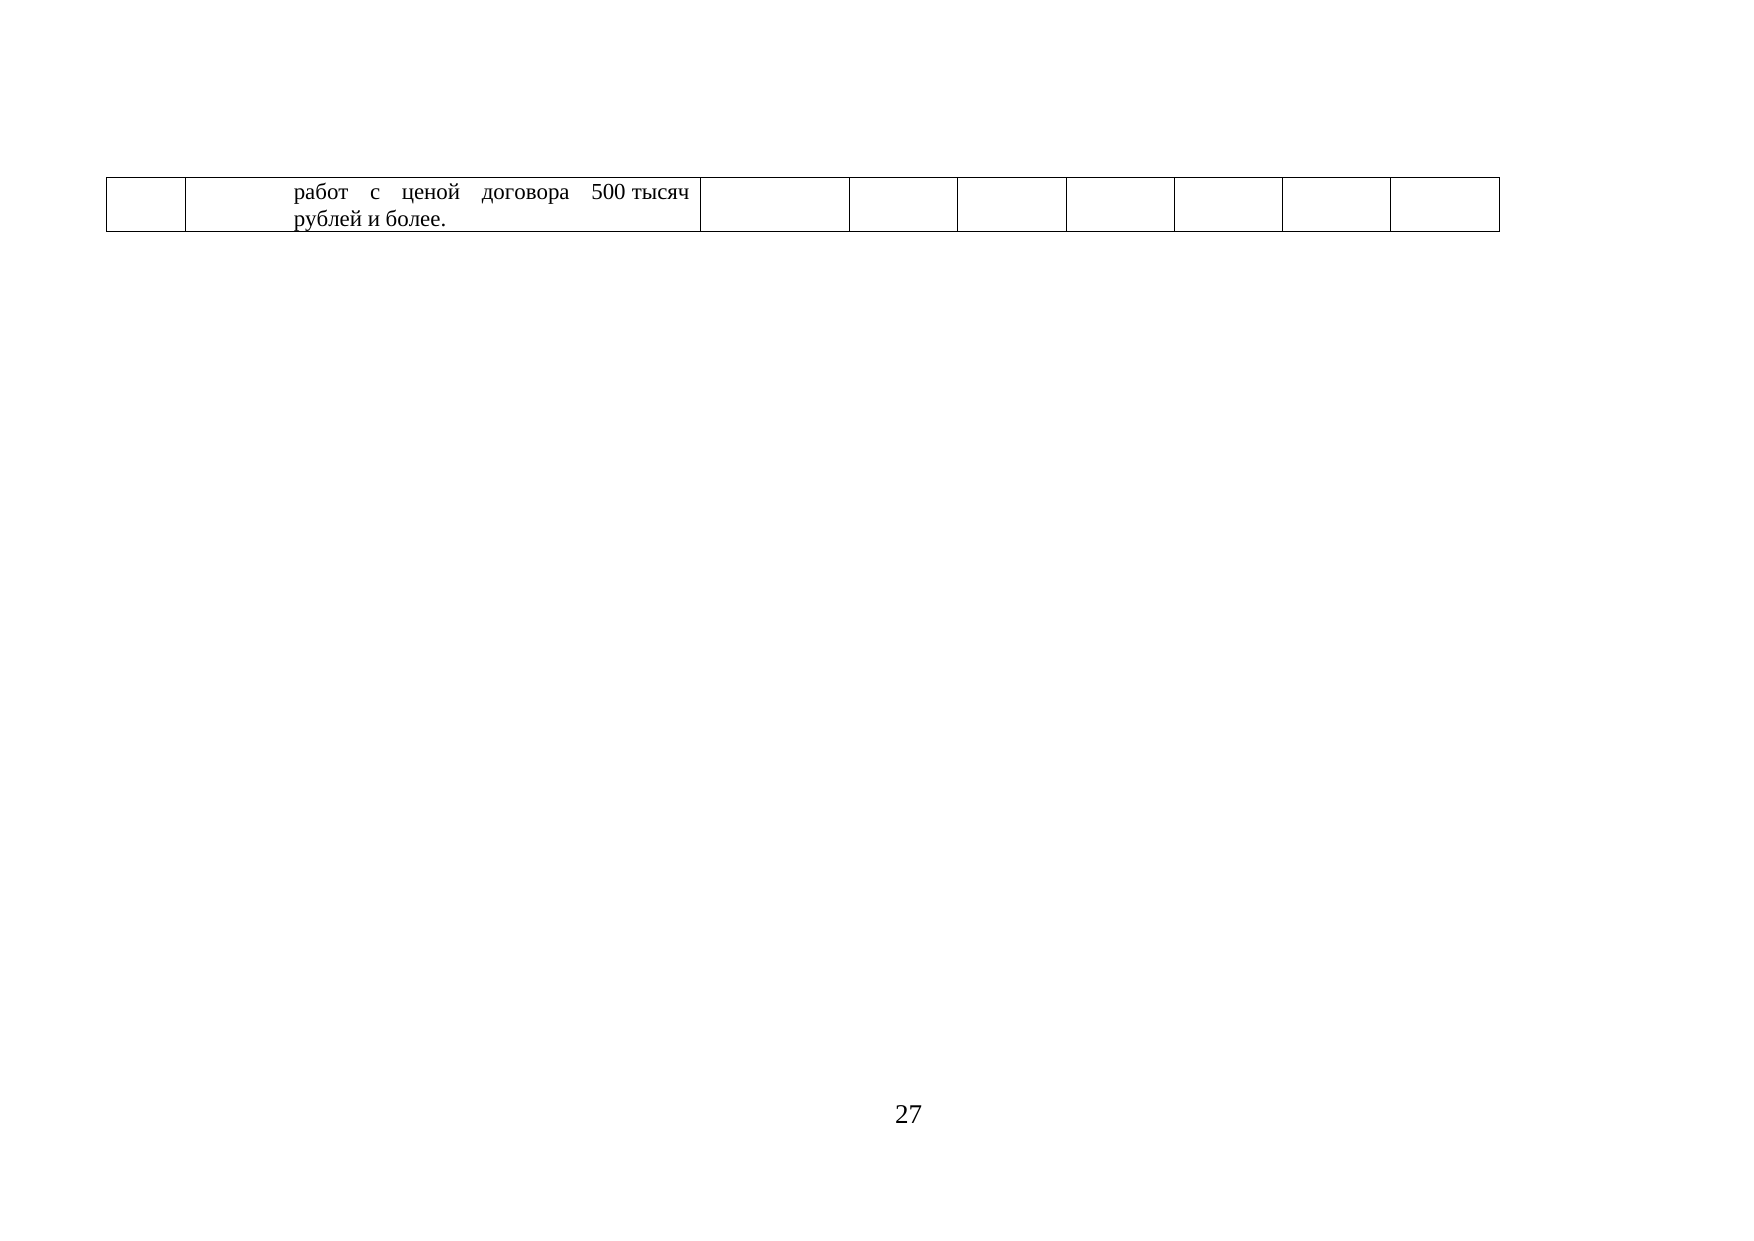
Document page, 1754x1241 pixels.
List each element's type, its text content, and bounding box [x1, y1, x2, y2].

table_cell [1283, 178, 1390, 231]
table_cell [1067, 178, 1174, 231]
table_cell единиц [701, 178, 849, 231]
table_cell [958, 178, 1066, 231]
table_cell [1391, 178, 1499, 231]
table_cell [186, 178, 700, 231]
table_cell 3. [107, 178, 185, 231]
table_cell [1175, 178, 1282, 231]
table_cell [850, 178, 957, 231]
